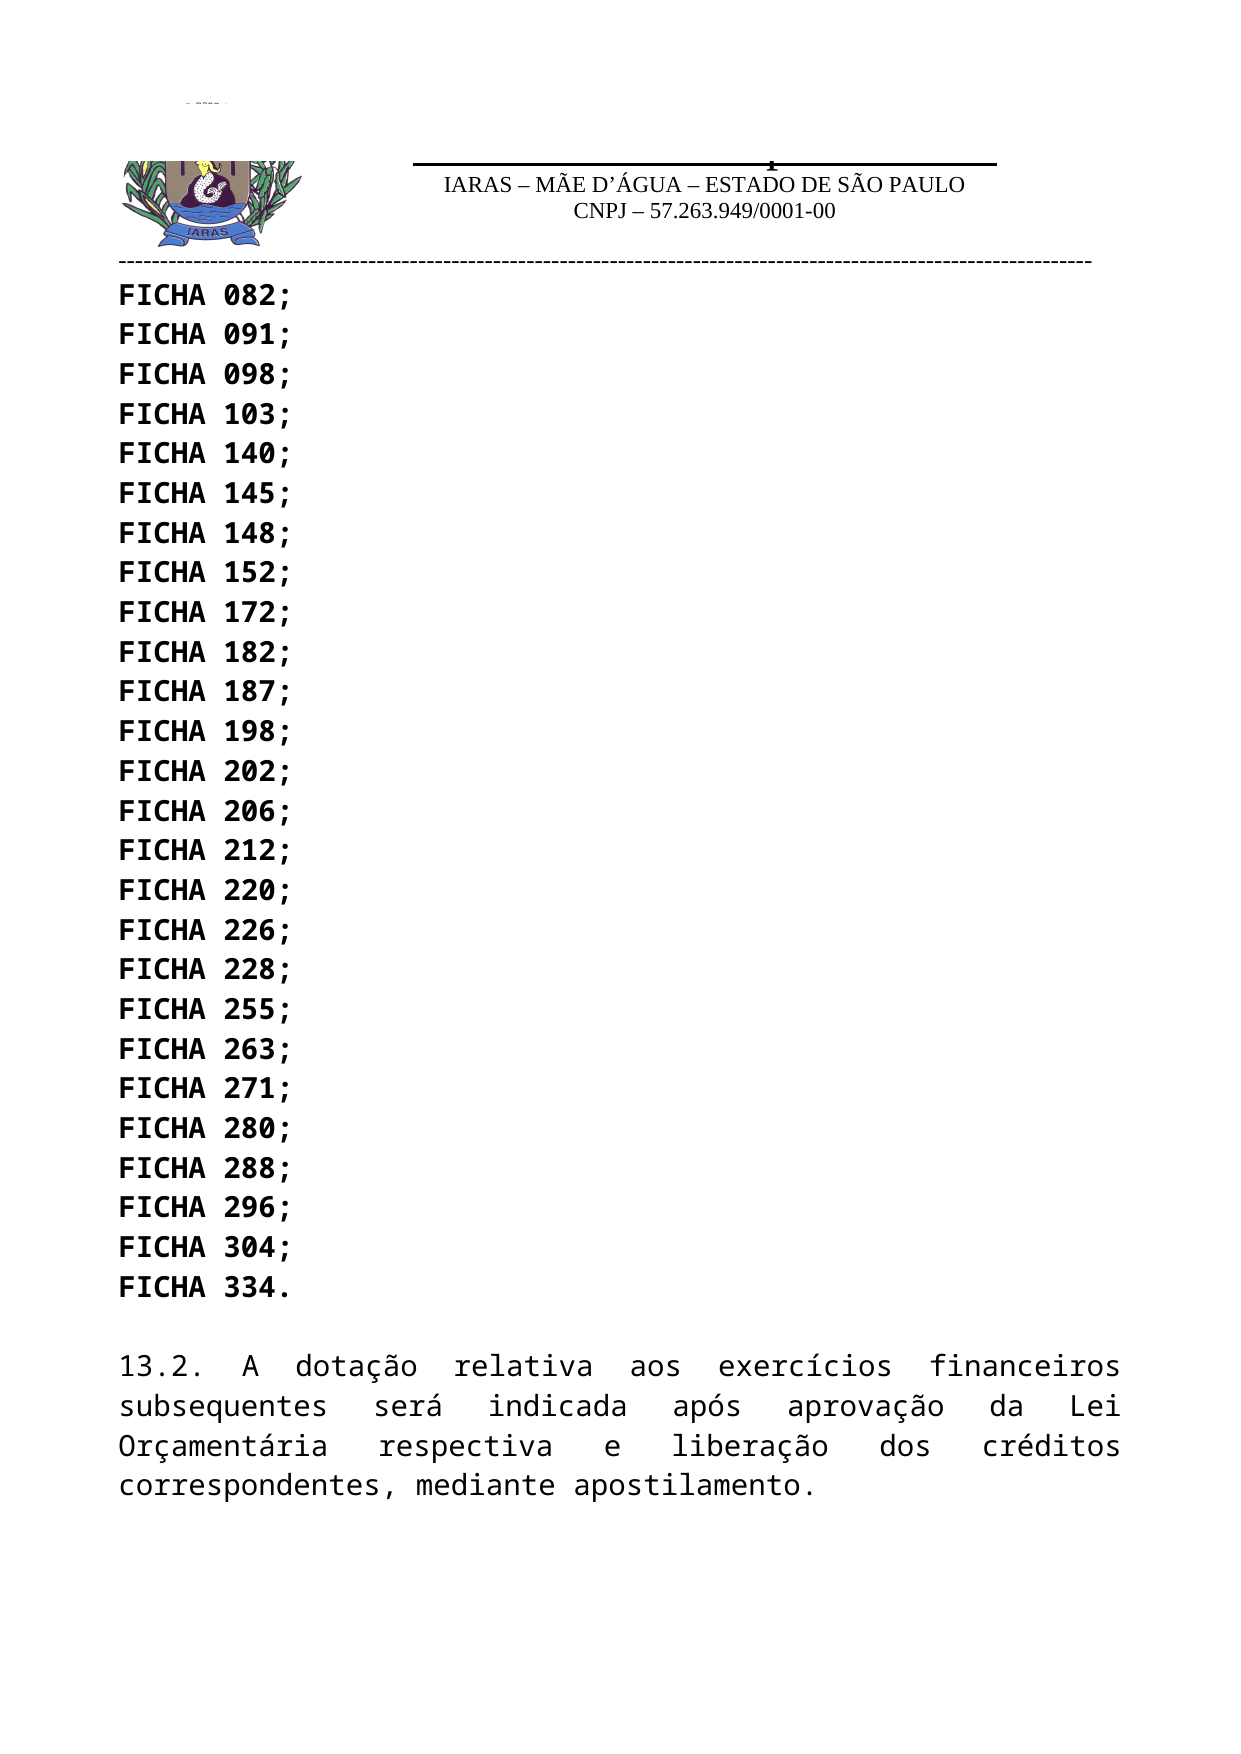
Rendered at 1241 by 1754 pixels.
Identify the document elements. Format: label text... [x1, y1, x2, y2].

list FICHA 206; [118, 790, 1122, 829]
list FICHA 304; [118, 1226, 1122, 1266]
list FICHA 198; [118, 710, 1122, 750]
list FICHA 152; [118, 552, 1122, 591]
list FICHA 255; [118, 988, 1122, 1028]
list FICHA 182; [118, 631, 1122, 671]
list FICHA 263; [118, 1028, 1122, 1068]
list FICHA 103; [118, 393, 1122, 433]
list FICHA 140; [118, 433, 1122, 472]
list FICHA 228; [118, 948, 1122, 988]
list FICHA 098; [118, 353, 1122, 393]
list FICHA 091; [118, 313, 1122, 353]
list FICHA 220; [118, 869, 1122, 909]
list FICHA 202; [118, 750, 1122, 790]
list FICHA 148; [118, 512, 1122, 552]
list FICHA 145; [118, 472, 1122, 512]
text 13.2. A dotação relativa aos exercícios financeiros subsequentes será indicada após aprovação da Lei Orçamentária respectiva e liberação dos créditos correspondentes, mediante apostilamento. [118, 1345, 1122, 1504]
list FICHA 187; [118, 671, 1122, 710]
list FICHA 334. [118, 1266, 1122, 1306]
list FICHA 082; [118, 274, 1122, 313]
list FICHA 172; [118, 591, 1122, 631]
list FICHA 271; [118, 1068, 1122, 1107]
list FICHA 226; [118, 909, 1122, 948]
list FICHA 280; [118, 1107, 1122, 1147]
picture [118, 161, 306, 251]
list FICHA 296; [118, 1187, 1122, 1226]
list FICHA 288; [118, 1147, 1122, 1187]
list FICHA 212; [118, 829, 1122, 869]
